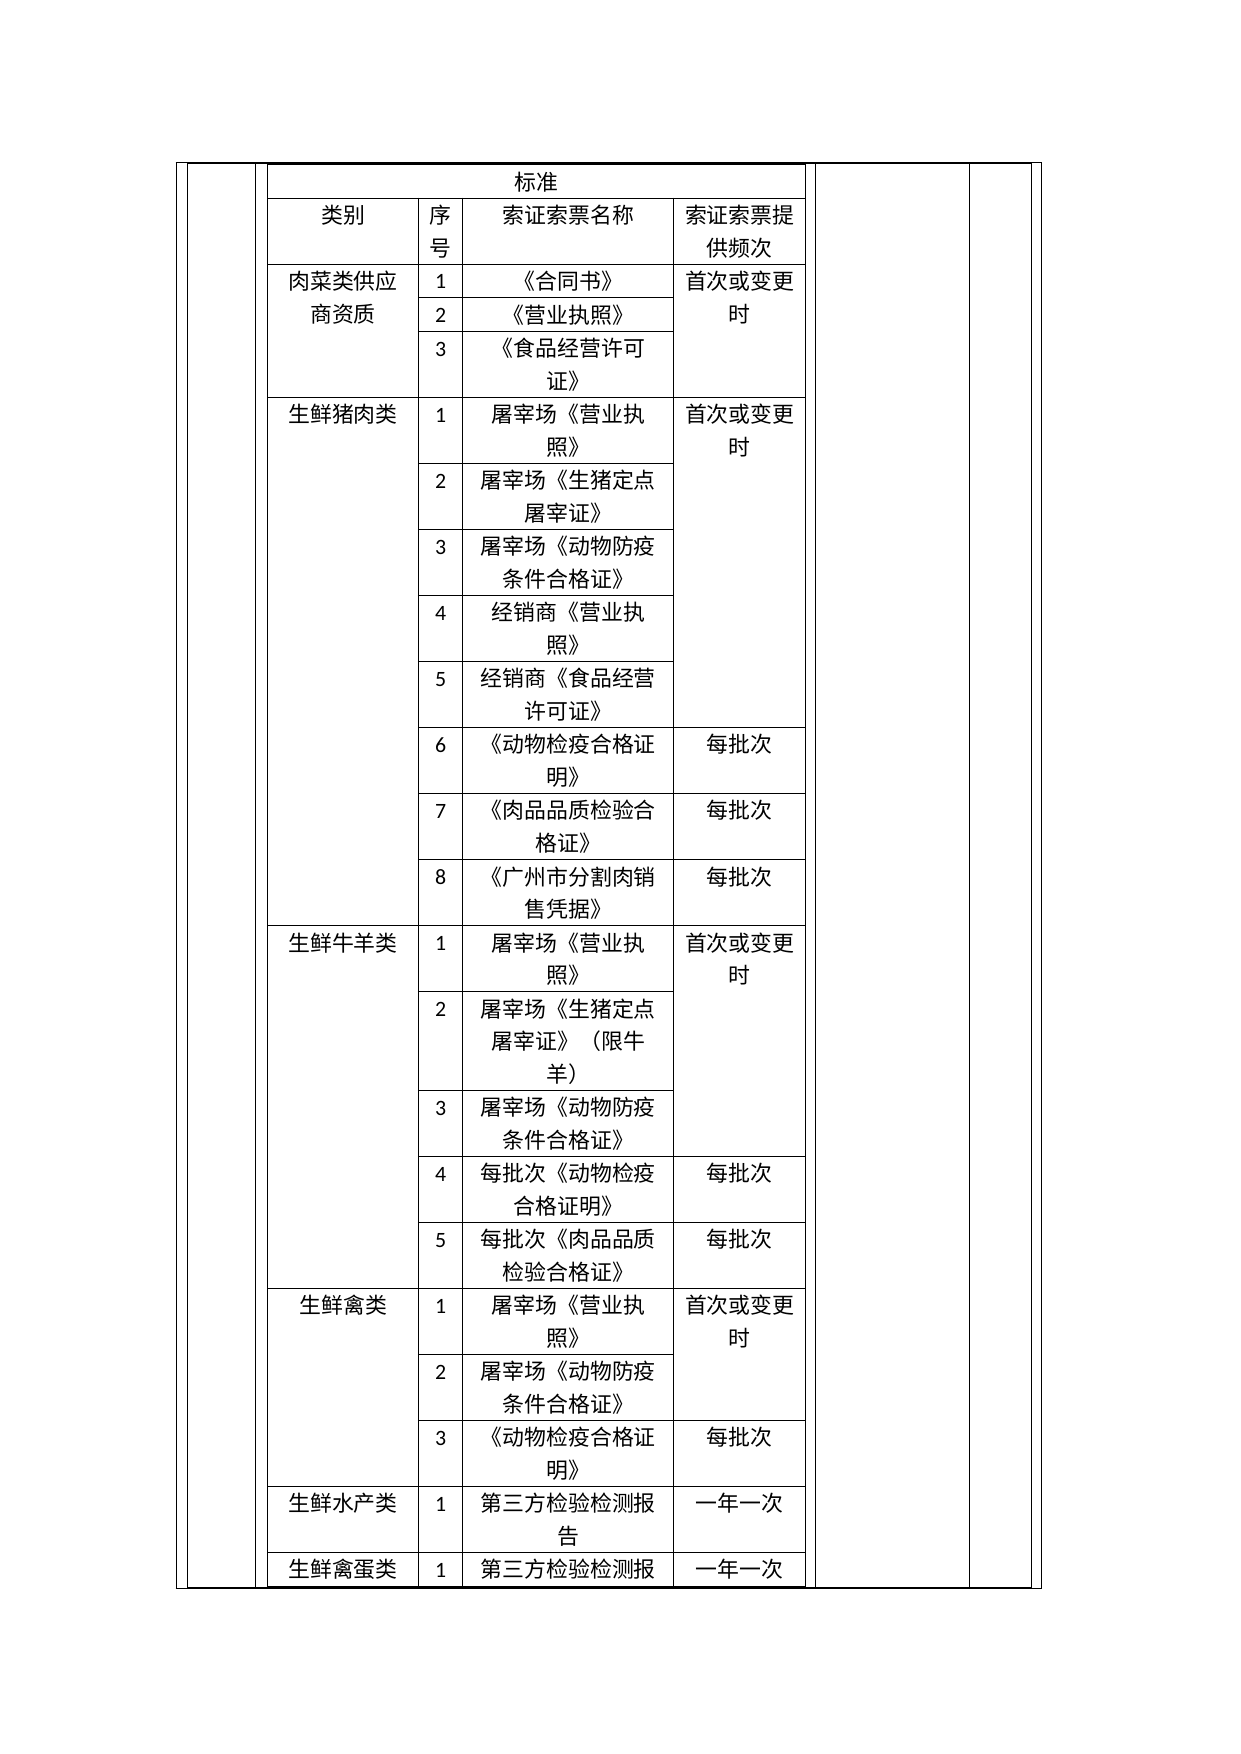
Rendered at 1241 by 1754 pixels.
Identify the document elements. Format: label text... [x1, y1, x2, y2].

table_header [177, 163, 187, 1588]
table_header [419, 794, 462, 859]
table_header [268, 1553, 418, 1586]
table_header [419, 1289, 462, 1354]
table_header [188, 164, 255, 1587]
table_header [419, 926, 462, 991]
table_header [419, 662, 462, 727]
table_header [256, 164, 267, 1587]
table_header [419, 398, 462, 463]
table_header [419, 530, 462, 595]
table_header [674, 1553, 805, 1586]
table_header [463, 1553, 673, 1586]
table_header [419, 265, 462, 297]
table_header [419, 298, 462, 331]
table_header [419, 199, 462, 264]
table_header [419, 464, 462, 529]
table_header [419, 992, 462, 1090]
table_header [806, 164, 815, 1587]
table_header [970, 164, 1031, 1587]
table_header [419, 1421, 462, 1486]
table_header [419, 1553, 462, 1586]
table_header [1032, 163, 1041, 1588]
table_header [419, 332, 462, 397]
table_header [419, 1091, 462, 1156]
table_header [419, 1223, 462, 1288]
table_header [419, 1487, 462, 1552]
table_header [816, 164, 969, 1587]
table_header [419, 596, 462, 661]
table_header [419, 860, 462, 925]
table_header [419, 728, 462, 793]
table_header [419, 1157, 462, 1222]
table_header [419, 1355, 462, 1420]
